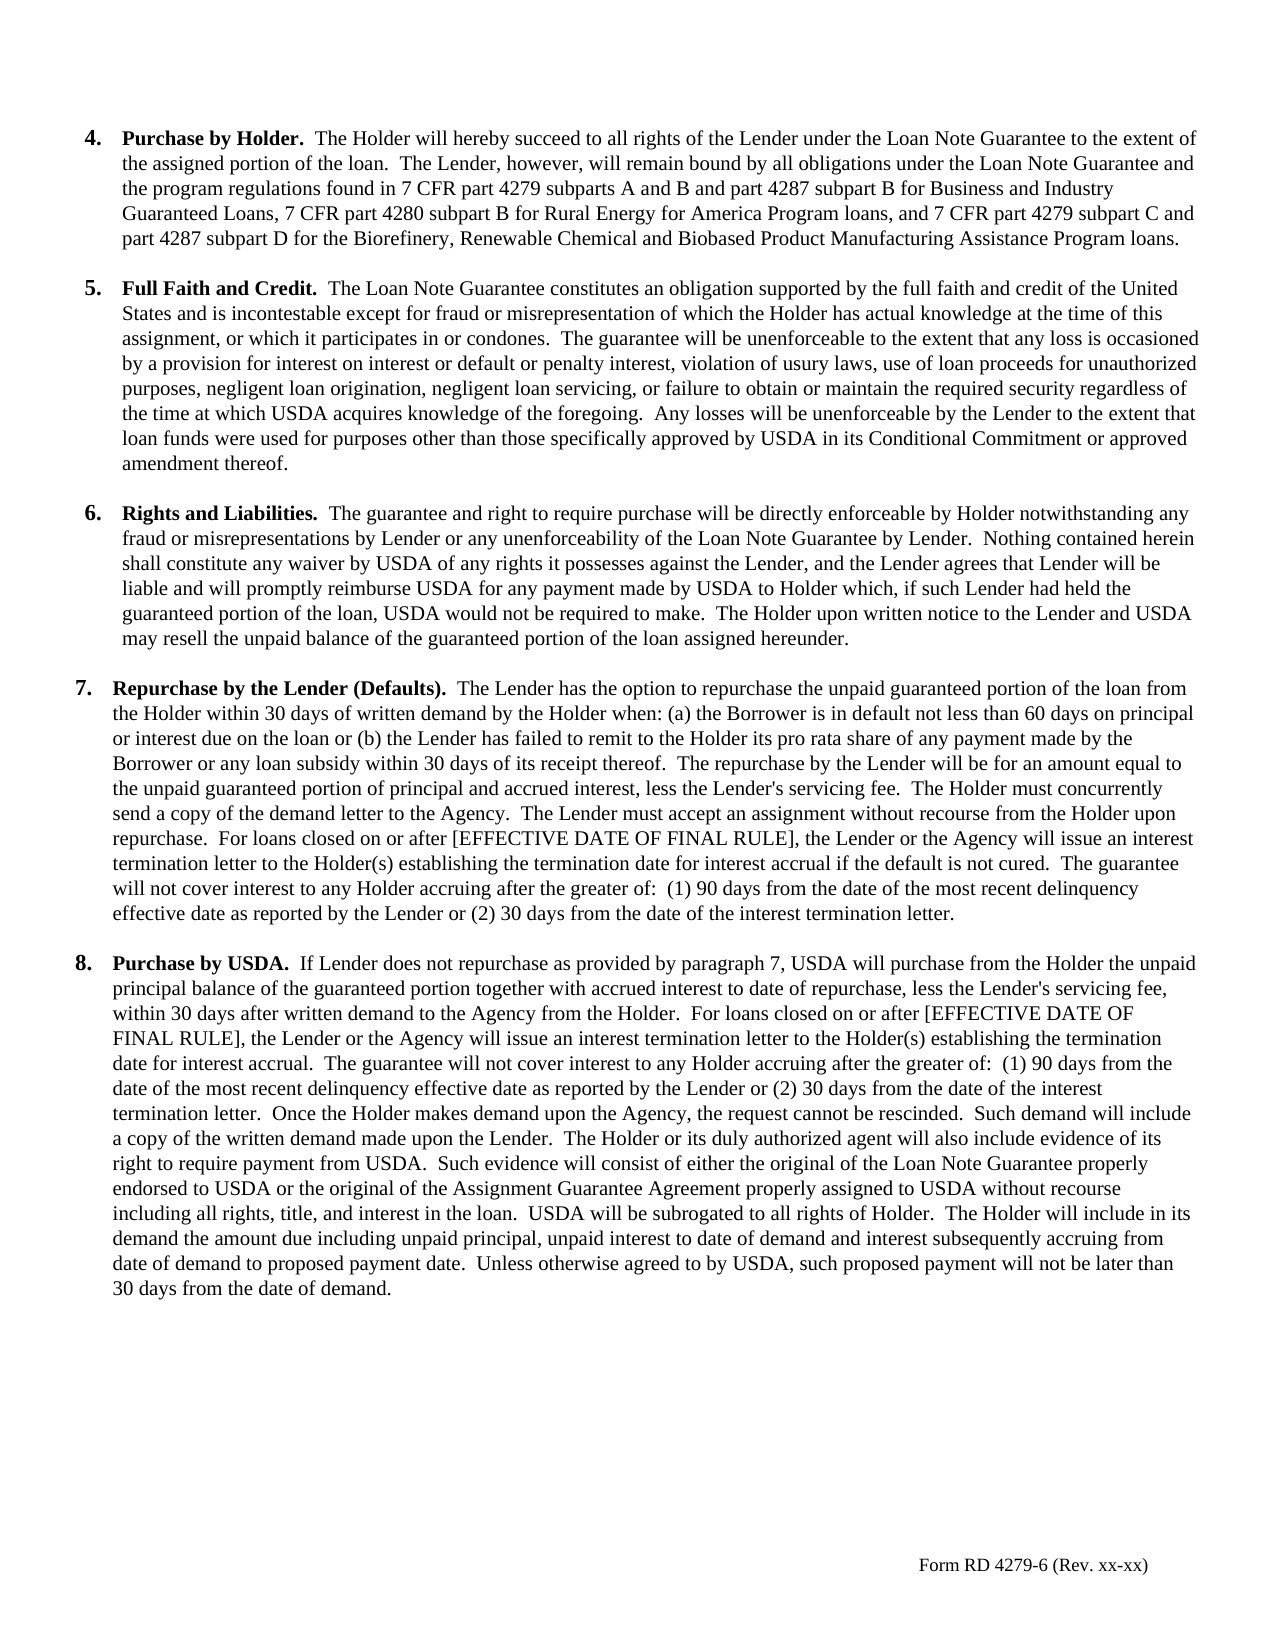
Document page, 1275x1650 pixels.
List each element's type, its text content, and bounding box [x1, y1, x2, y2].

list Purchase by USDA. If Lender does not repurchase as provided by paragraph 7, USDA will purchase from the Holder the unpaid principal balance of the guaranteed portion together with accrued interest to date of repurchase, less the Lender's servicing fee, within 30 days after written demand to the Agency from the Holder. For loans closed on or after [EFFECTIVE DATE OF FINAL RULE], the Lender or the Agency will issue an interest termination letter to the Holder(s) establishing the termination date for interest accrual. The guarantee will not cover interest to any Holder accruing after the greater of: (1) 90 days from the date of the most recent delinquency effective date as reported by the Lender or (2) 30 days from the date of the interest termination letter. Once the Holder makes demand upon the Agency, the request cannot be rescinded. Such demand will include a copy of the written demand made upon the Lender. The Holder or its duly authorized agent will also include evidence of its right to require payment from USDA. Such evidence will consist of either the original of the Loan Note Guarantee properly endorsed to USDA or the original of the Assignment Guarantee Agreement properly assigned to USDA without recourse including all rights, title, and interest in the loan. USDA will be subrogated to all rights of Holder. The Holder will include in its demand the amount due including unpaid principal, unpaid interest to date of demand and interest subsequently accruing from date of demand to proposed payment date. Unless otherwise agreed to by USDA, such proposed payment will not be later than 30 days from the date of demand. [75, 950, 1200, 1300]
list Full Faith and Credit. The Loan Note Guarantee constitutes an obligation supported by the full faith and credit of the United States and is incontestable except for fraud or misrepresentation of which the Holder has actual knowledge at the time of this assignment, or which it participates in or condones. The guarantee will be unenforceable to the extent that any loss is occasioned by a provision for interest on interest or default or penalty interest, violation of usury laws, use of loan proceeds for unauthorized purposes, negligent loan origination, negligent loan servicing, or failure to obtain or maintain the required security regardless of the time at which USDA acquires knowledge of the foregoing. Any losses will be unenforceable by the Lender to the extent that loan funds were used for purposes other than those specifically approved by USDA in its Conditional Commitment or approved amendment thereof. [84, 275, 1200, 475]
list Repurchase by the Lender (Defaults). The Lender has the option to repurchase the unpaid guaranteed portion of the loan from the Holder within 30 days of written demand by the Holder when: (a) the Borrower is in default not less than 60 days on principal or interest due on the loan or (b) the Lender has failed to remit to the Holder its pro rata share of any payment made by the Borrower or any loan subsidy within 30 days of its receipt thereof. The repurchase by the Lender will be for an amount equal to the unpaid guaranteed portion of principal and accrued interest, less the Lender's servicing fee. The Holder must concurrently send a copy of the demand letter to the Agency. The Lender must accept an assignment without recourse from the Holder upon repurchase. For loans closed on or after [EFFECTIVE DATE OF FINAL RULE], the Lender or the Agency will issue an interest termination letter to the Holder(s) establishing the termination date for interest accrual if the default is not cured. The guarantee will not cover interest to any Holder accruing after the greater of: (1) 90 days from the date of the most recent delinquency effective date as reported by the Lender or (2) 30 days from the date of the interest termination letter. [75, 675, 1202, 925]
list Rights and Liabilities. The guarantee and right to require purchase will be directly enforceable by Holder notwithstanding any fraud or misrepresentations by Lender or any unenforceability of the Loan Note Guarantee by Lender. Nothing contained herein shall constitute any waiver by USDA of any rights it possesses against the Lender, and the Lender agrees that Lender will be liable and will promptly reimburse USDA for any payment made by USDA to Holder which, if such Lender had held the guaranteed portion of the loan, USDA would not be required to make. The Holder upon written notice to the Lender and USDA may resell the unpaid balance of the guaranteed portion of the loan assigned hereunder. [84, 500, 1200, 650]
list Purchase by Holder. The Holder will hereby succeed to all rights of the Lender under the Loan Note Guarantee to the extent of the assigned portion of the loan. The Lender, however, will remain bound by all obligations under the Loan Note Guarantee and the program regulations found in 7 CFR part 4279 subparts A and B and part 4287 subpart B for Business and Industry Guaranteed Loans, 7 CFR part 4280 subpart B for Rural Energy for America Program loans, and 7 CFR part 4279 subpart C and part 4287 subpart D for the Biorefinery, Renewable Chemical and Biobased Product Manufacturing Assistance Program loans. [84, 125, 1202, 250]
